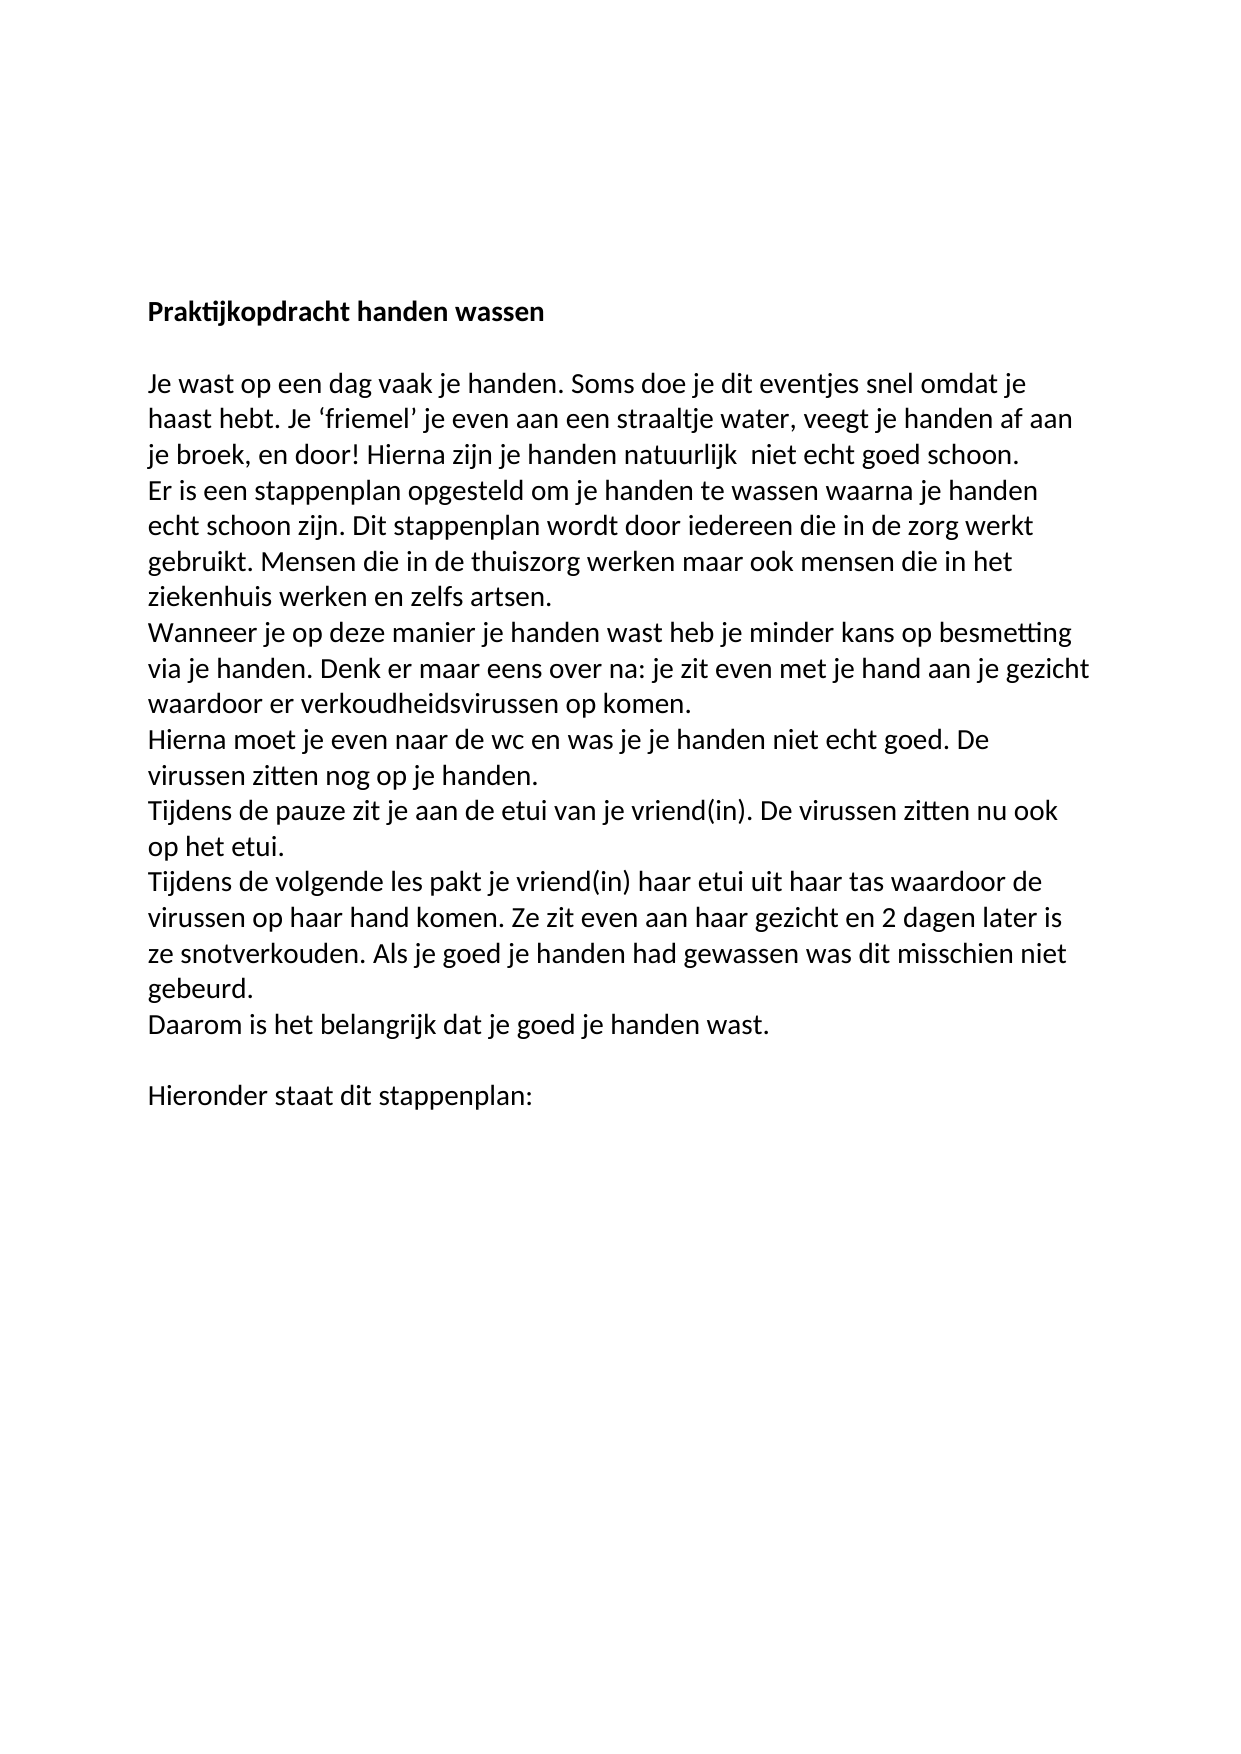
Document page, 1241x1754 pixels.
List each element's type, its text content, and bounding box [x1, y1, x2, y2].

text Tijdens de volgende les pakt je vriend(in) haar etui uit haar tas waardoor de virussen op haar hand komen. Ze zit even aan haar gezicht en 2 dagen later is ze snotverkouden. Als je goed je handen had gewassen was dit misschien niet gebeurd. [148, 863, 1093, 1006]
text Praktijkopdracht handen wassen [148, 293, 1093, 329]
text Je wast op een dag vaak je handen. Soms doe je dit eventjes snel omdat je haast hebt. Je ‘friemel’ je even aan een straaltje water, veegt je handen af aan je broek, en door! Hierna zijn je handen natuurlijk niet echt goed schoon. [148, 365, 1093, 472]
text Hieronder staat dit stappenplan: [148, 1077, 1093, 1113]
text Tijdens de pauze zit je aan de etui van je vriend(in). De virussen zitten nu ook op het etui. [148, 792, 1093, 863]
text Er is een stappenplan opgesteld om je handen te wassen waarna je handen echt schoon zijn. Dit stappenplan wordt door iedereen die in de zorg werkt gebruikt. Mensen die in de thuiszorg werken maar ook mensen die in het ziekenhuis werken en zelfs artsen. [148, 472, 1093, 614]
text Wanneer je op deze manier je handen wast heb je minder kans op besmetting via je handen. Denk er maar eens over na: je zit even met je hand aan je gezicht waardoor er verkoudheidsvirussen op komen. [148, 614, 1093, 721]
text Hierna moet je even naar de wc en was je je handen niet echt goed. De virussen zitten nog op je handen. [148, 721, 1093, 792]
text Daarom is het belangrijk dat je goed je handen wast. [148, 1006, 1093, 1042]
